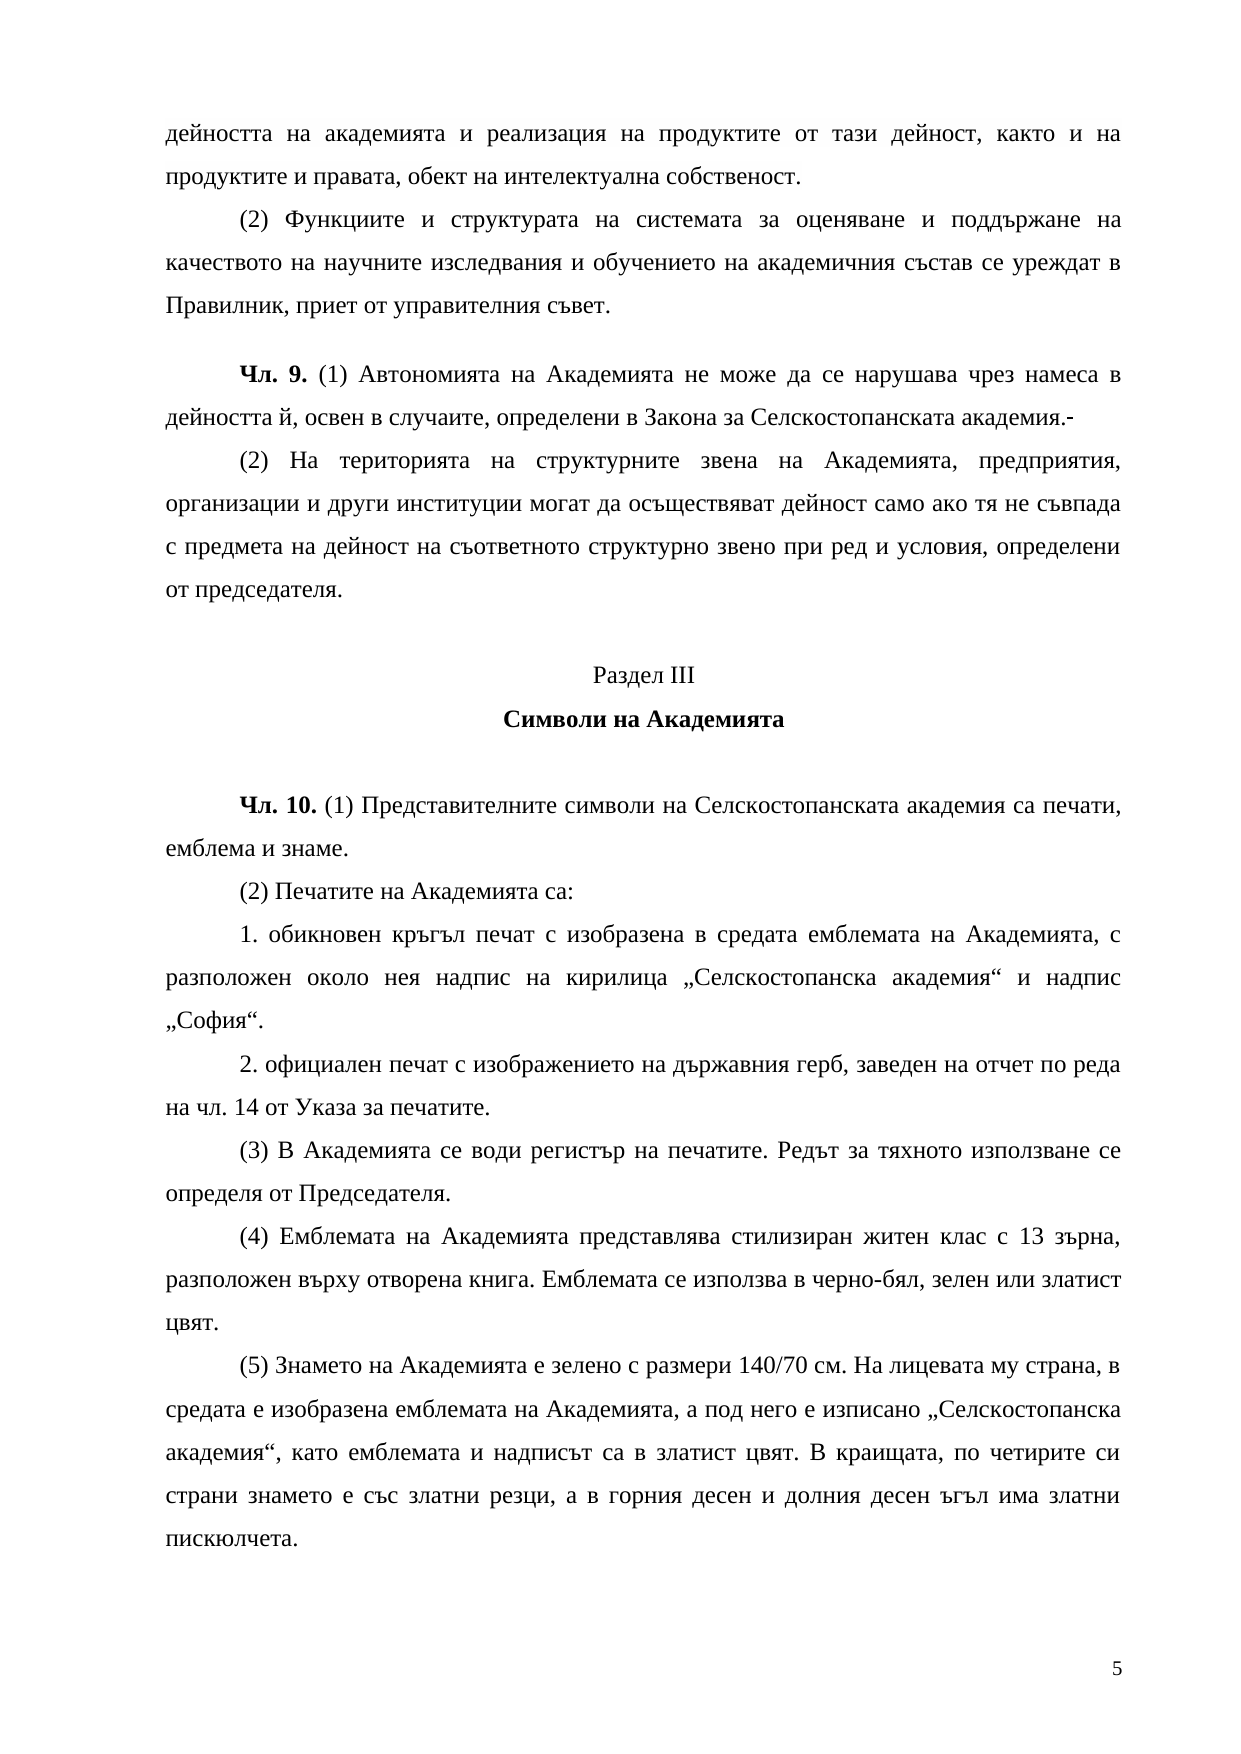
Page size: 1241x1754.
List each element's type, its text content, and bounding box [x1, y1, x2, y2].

text (2) Функциите и структурата на системата за оценяване и поддържане на качеството на научните изследвания и обучението на академичния състав се уреждат в Правилник, приет от управителния съвет. [165, 204, 1122, 319]
text (2) На територията на структурните звена на Академията, предприятия, организации и други институции могат да осъществяват дейност само ако тя не съвпада с предмета на дейност на съответното структурно звено при ред и условия, определени от председателя. [165, 445, 1122, 603]
text Символи на Академията [165, 704, 1122, 732]
text Чл. 9. (1) Автономията на Академията не може да се нарушава чрез намеса в дейността й, освен в случаите, определени в Закона за Селскостопанската академия. [165, 359, 1122, 431]
text (3) В Академията се води регистър на печатите. Редът за тяхното използване се определя от Председателя. [165, 1135, 1122, 1207]
text Раздел ІІІ [165, 661, 1122, 689]
text 2. официален печат с изображението на държавния герб, заведен на отчет по реда на чл. 14 от Указа за печатите. [165, 1049, 1122, 1121]
text Чл. 10. (1) Представителните символи на Селскостопанската академия са печати, емблема и знаме. [165, 790, 1122, 862]
text (4) Емблемата на Академията представлява стилизиран житен клас с 13 зърна, разположен върху отворена книга. Емблемата се използва в черно-бял, зелен или златист цвят. [165, 1221, 1122, 1336]
text 1. обикновен кръгъл печат с изобразена в средата емблемата на Академията, с разположен около нея надпис на кирилица „Селскостопанска академия“ и надпис „София“. [165, 919, 1122, 1034]
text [165, 147, 1122, 190]
text (2) Печатите на Академията са: [165, 876, 1122, 905]
text (5) Знамето на Академията е зелено с размери 140/70 см. На лицевата му страна, в средата е изобразена емблемата на Академията, а под него е изписано „Селскостопанска академия“, като емблемата и надписът са в златист цвят. В краищата, по четирите си страни знамето е със златни резци, а в горния десен и долния десен ъгъл има златни пискюлчета. [165, 1351, 1122, 1552]
